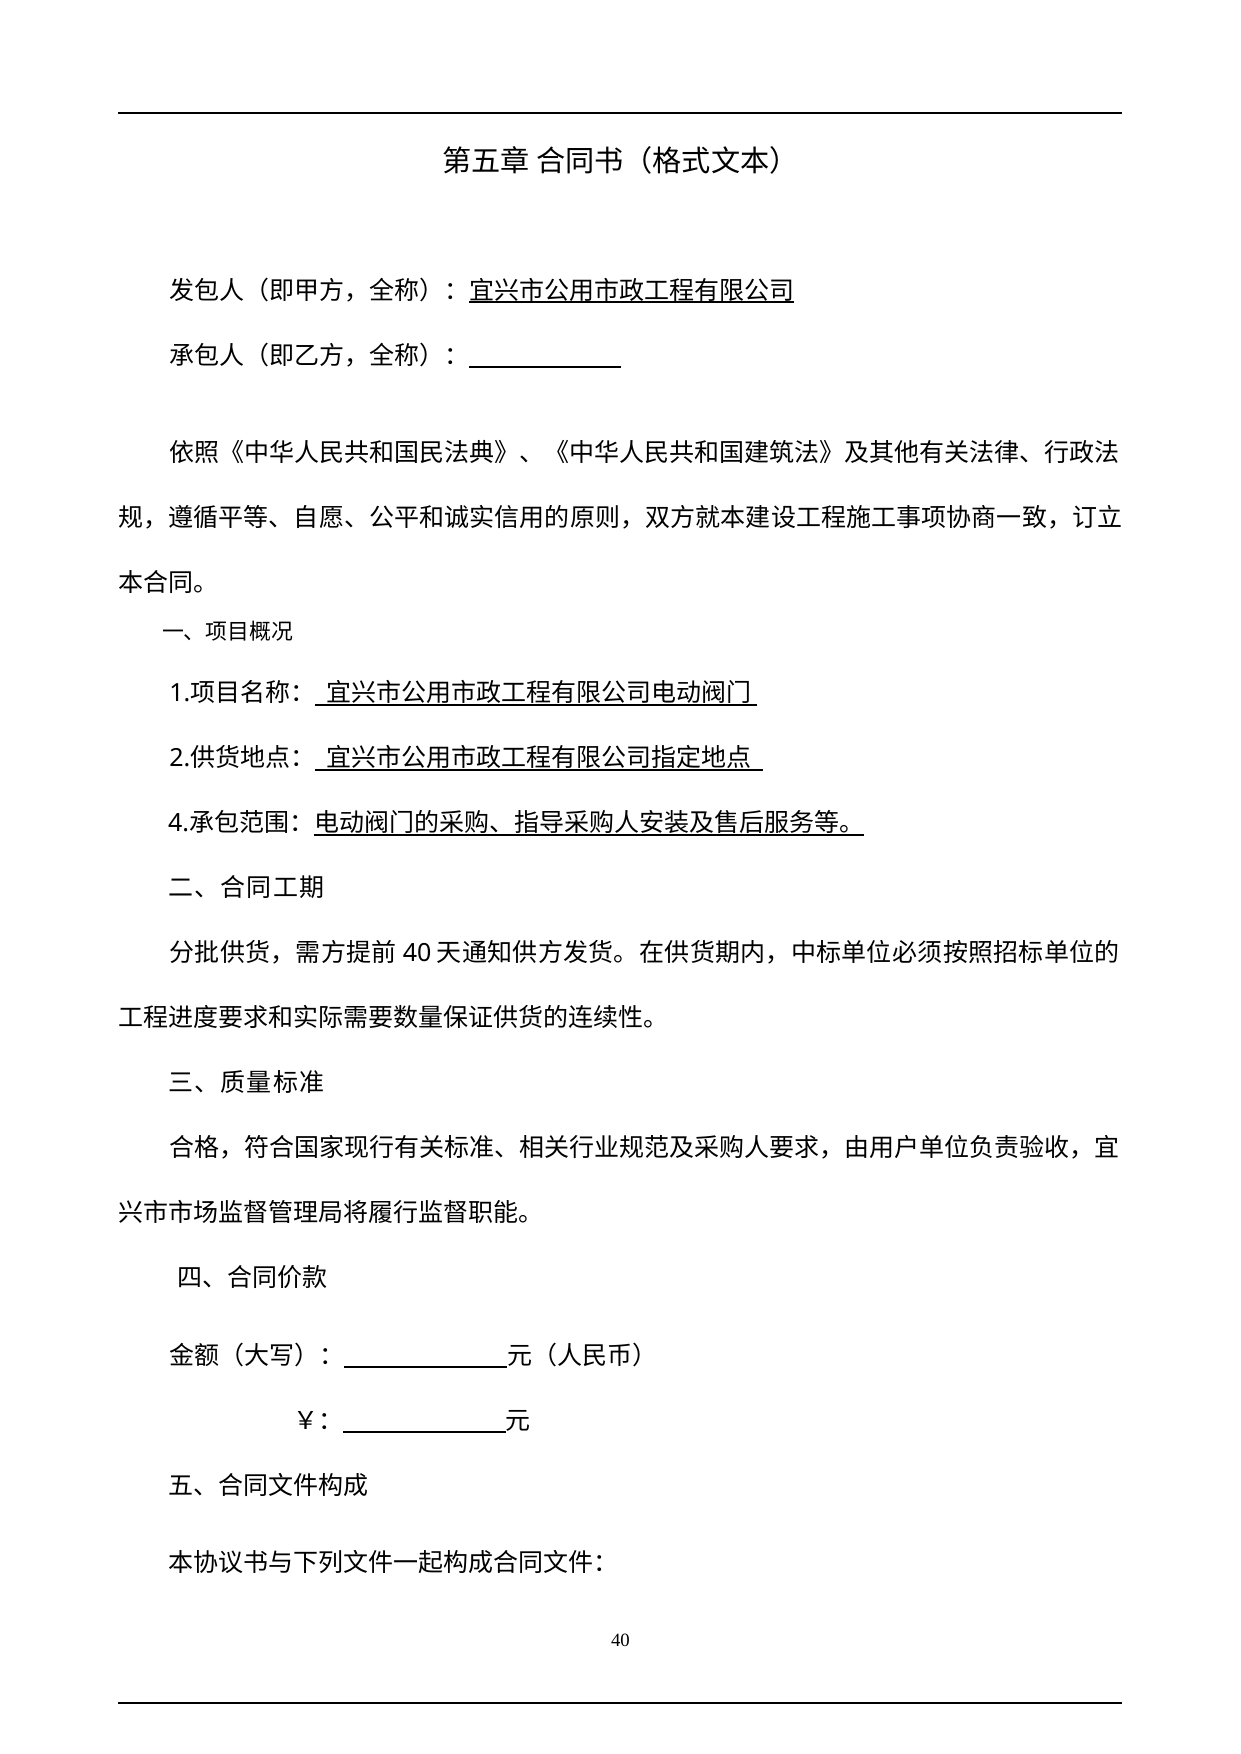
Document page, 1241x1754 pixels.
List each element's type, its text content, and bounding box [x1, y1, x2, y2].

text 分批供货，需方提前40天通知供方发货。在供货期内，中标单位必须按照招标单位的工程进度要求和实际需要数量保证供货的连续性。 [118, 918, 1122, 1048]
text 四、合同价款 [177, 1243, 1122, 1308]
text 4.承包范围：电动阀门的采购、指导采购人安装及售后服务等。 [168, 788, 1104, 853]
text 依照《中华人民共和国民法典》、《中华人民共和国建筑法》及其他有关法律、行政法规，遵循平等、自愿、公平和诚实信用的原则，双方就本建设工程施工事项协商一致，订立本合同。 [118, 418, 1122, 613]
text 金额（大写）： 元（人民币） [118, 1321, 1122, 1386]
text 第五章 合同书（格式文本） [118, 126, 1122, 191]
text 发包人（即甲方，全称）：宜兴市公用市政工程有限公司 [118, 256, 1122, 321]
text 二、合同工期 [168, 853, 1104, 918]
text 一、项目概况 [162, 613, 1122, 646]
text 本协议书与下列文件一起构成合同文件： [118, 1528, 1122, 1593]
text 2.供货地点： 宜兴市公用市政工程有限公司指定地点 [118, 723, 1122, 788]
text 五、合同文件构成 [162, 1451, 1122, 1516]
text 合格，符合国家现行有关标准、相关行业规范及采购人要求，由用户单位负责验收，宜兴市市场监督管理局将履行监督职能。 [118, 1113, 1122, 1243]
text 三、质量标准 [168, 1048, 1104, 1113]
text 1.项目名称： 宜兴市公用市政工程有限公司电动阀门 [118, 658, 1122, 723]
text ￥： 元 [243, 1386, 1122, 1451]
text 承包人（即乙方，全称）： [118, 321, 1122, 386]
